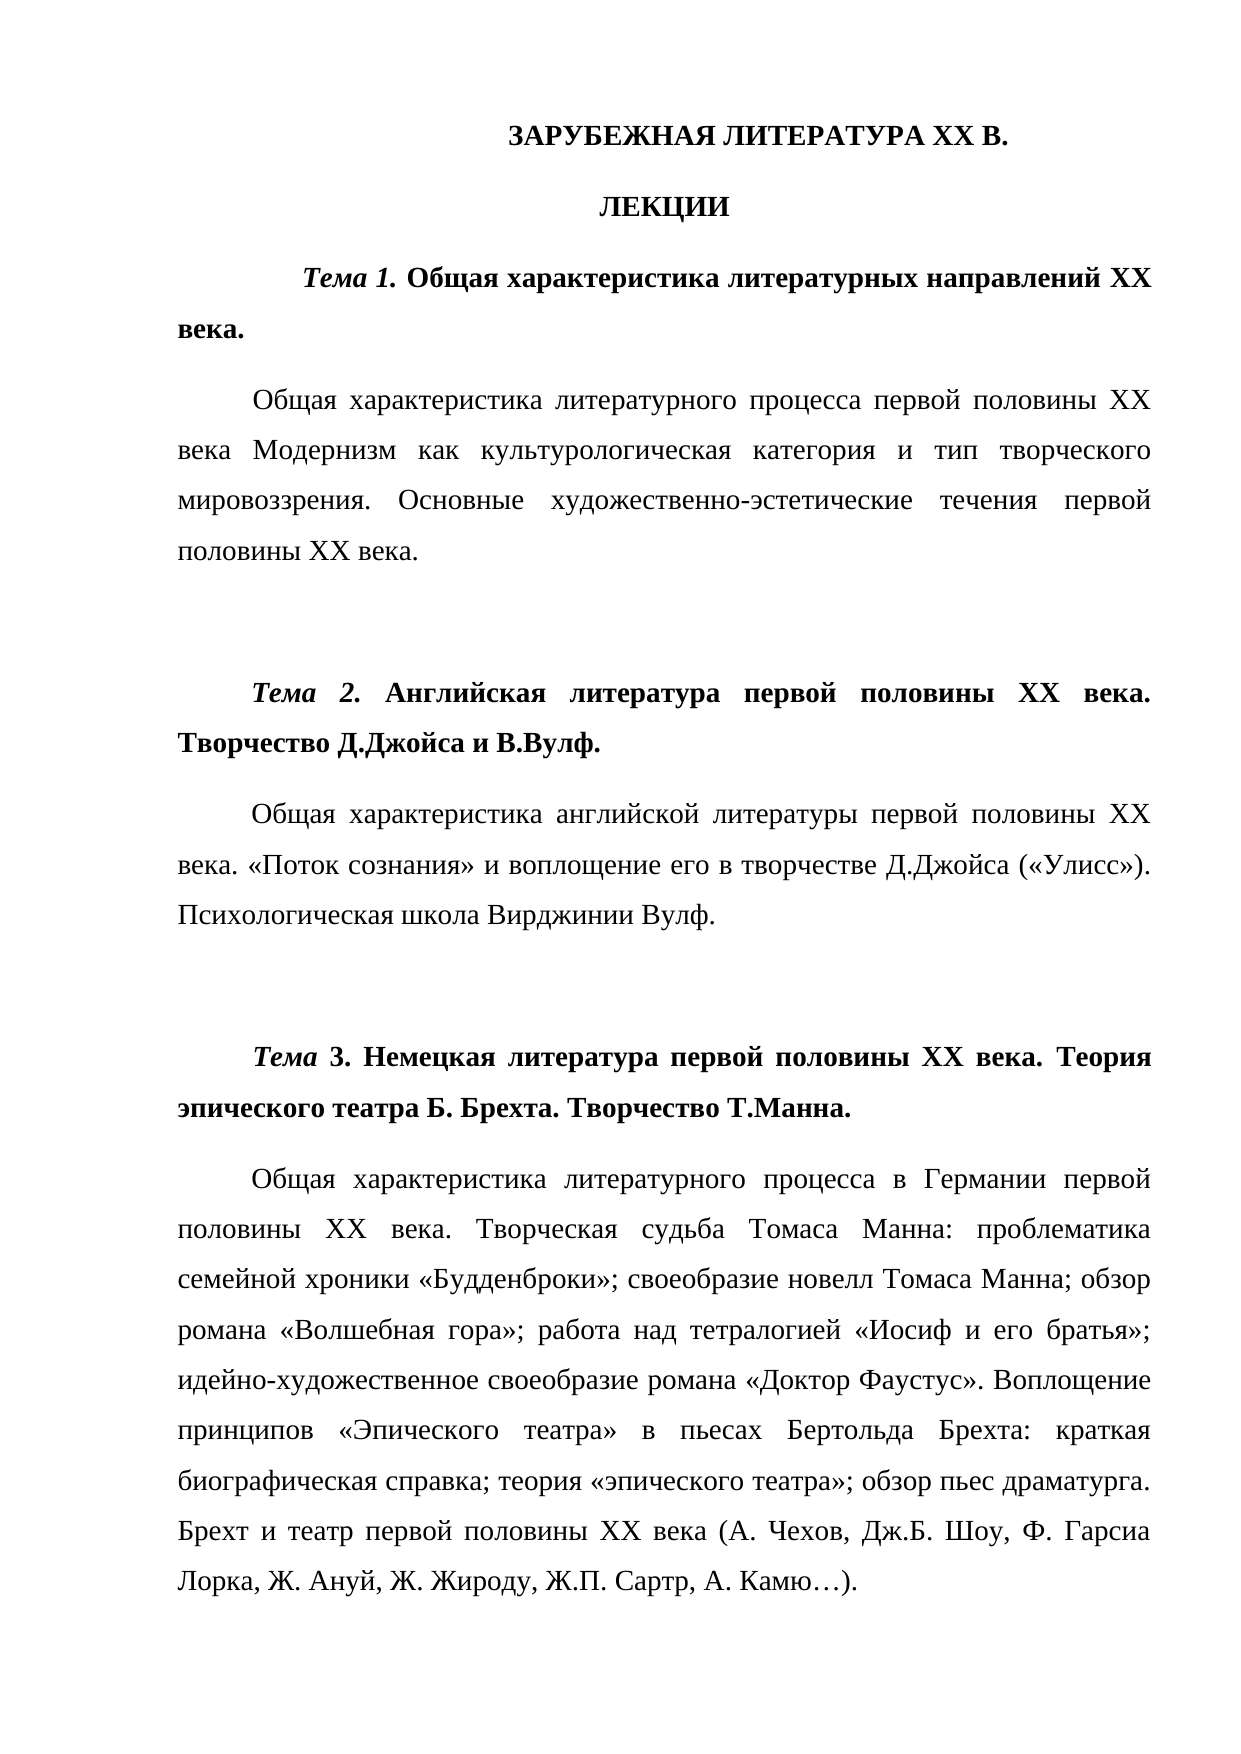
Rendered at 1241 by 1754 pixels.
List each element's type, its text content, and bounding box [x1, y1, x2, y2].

text ЛЕКЦИИ [177, 189, 1152, 223]
text Общая характеристика литературного процесса в Германии первой половины ХХ века. Творческая судьба Томаса Манна: проблематика семейной хроники «Будденброки»; своеобразие новелл Томаса Манна; обзор романа «Волшебная гора»; работа над тетралогией «Иосиф и его братья»; идейно-художественное своеобразие романа «Доктор Фаустус». Воплощение принципов «Эпического театра» в пьесах Бертольда Брехта: краткая биографическая справка; теория «эпического театра»; обзор пьес драматурга. Брехт и театр первой половины ХХ века (А. Чехов, Дж.Б. Шоу, Ф. Гарсиа Лорка, Ж. Ануй, Ж. Жироду, Ж.П. Сартр, А. Камю…). [177, 1161, 1152, 1597]
text Общая характеристика английской литературы первой половины ХХ века. «Поток сознания» и воплощение его в творчестве Д.Джойса («Улисс»). Психологическая школа Вирджинии Вулф. [177, 797, 1152, 931]
text Общая характеристика литературного процесса первой половины ХХ века Модернизм как культурологическая категория и тип творческого мировоззрения. Основные художественно-эстетические течения первой половины ХХ века. [177, 382, 1152, 566]
text Тема 1. Общая характеристика литературных направлений XX века. [177, 260, 1152, 344]
text Тема 3. Немецкая литература первой половины ХХ века. Теория эпического театра Б. Брехта. Творчество Т.Манна. [177, 1039, 1152, 1123]
text ЗАРУБЕЖНАЯ ЛИТЕРАТУРА ХХ В. [365, 118, 1152, 152]
text Тема 2. Английская литература первой половины ХХ века. Творчество Д.Джойса и В.Вулф. [177, 675, 1152, 759]
